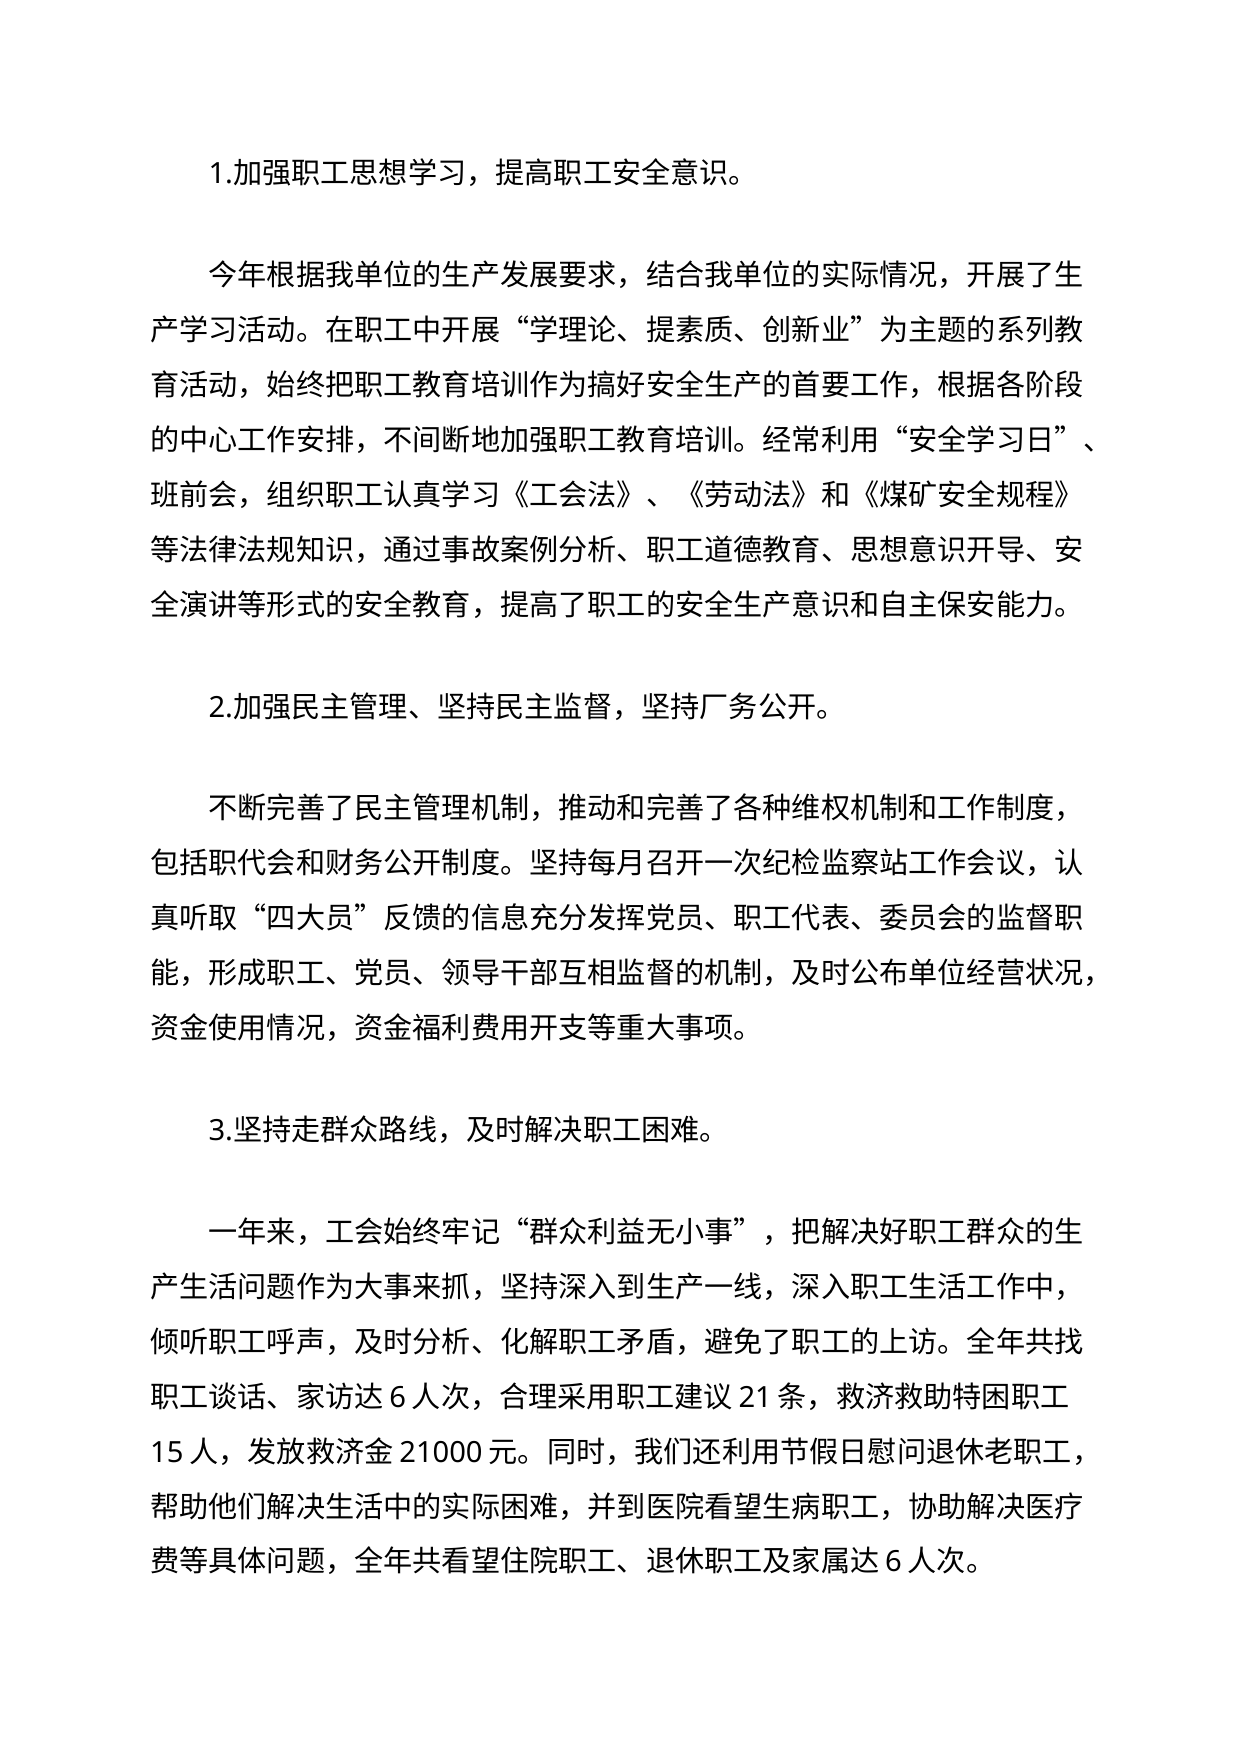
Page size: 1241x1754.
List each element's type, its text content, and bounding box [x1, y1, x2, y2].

text 不断完善了民主管理机制，推动和完善了各种维权机制和工作制度，包括职代会和财务公开制度。坚持每月召开一次纪检监察站工作会议，认真听取“四大员”反馈的信息充分发挥党员、职工代表、委员会的监督职能，形成职工、党员、领导干部互相监督的机制，及时公布单位经营状况，资金使用情况，资金福利费用开支等重大事项。 [150, 785, 1090, 1047]
text 今年根据我单位的生产发展要求，结合我单位的实际情况，开展了生产学习活动。在职工中开展“学理论、提素质、创新业”为主题的系列教育活动，始终把职工教育培训作为搞好安全生产的首要工作，根据各阶段的中心工作安排，不间断地加强职工教育培训。经常利用“安全学习日”、班前会，组织职工认真学习《工会法》、《劳动法》和《煤矿安全规程》等法律法规知识，通过事故案例分析、职工道德教育、思想意识开导、安全演讲等形式的安全教育，提高了职工的安全生产意识和自主保安能力。 [150, 252, 1090, 624]
text 2.加强民主管理、坚持民主监督，坚持厂务公开。 [150, 683, 1090, 726]
text 一年来，工会始终牢记“群众利益无小事”，把解决好职工群众的生产生活问题作为大事来抓，坚持深入到生产一线，深入职工生活工作中，倾听职工呼声，及时分析、化解职工矛盾，避免了职工的上访。全年共找职工谈话、家访达6人次，合理采用职工建议21条，救济救助特困职工15人，发放救济金21000元。同时，我们还利用节假日慰问退休老职工，帮助他们解决生活中的实际困难，并到医院看望生病职工，协助解决医疗费等具体问题，全年共看望住院职工、退休职工及家属达6人次。 [150, 1208, 1090, 1580]
text 3.坚持走群众路线，及时解决职工困难。 [150, 1106, 1090, 1149]
text 1.加强职工思想学习，提高职工安全意识。 [150, 150, 1090, 192]
